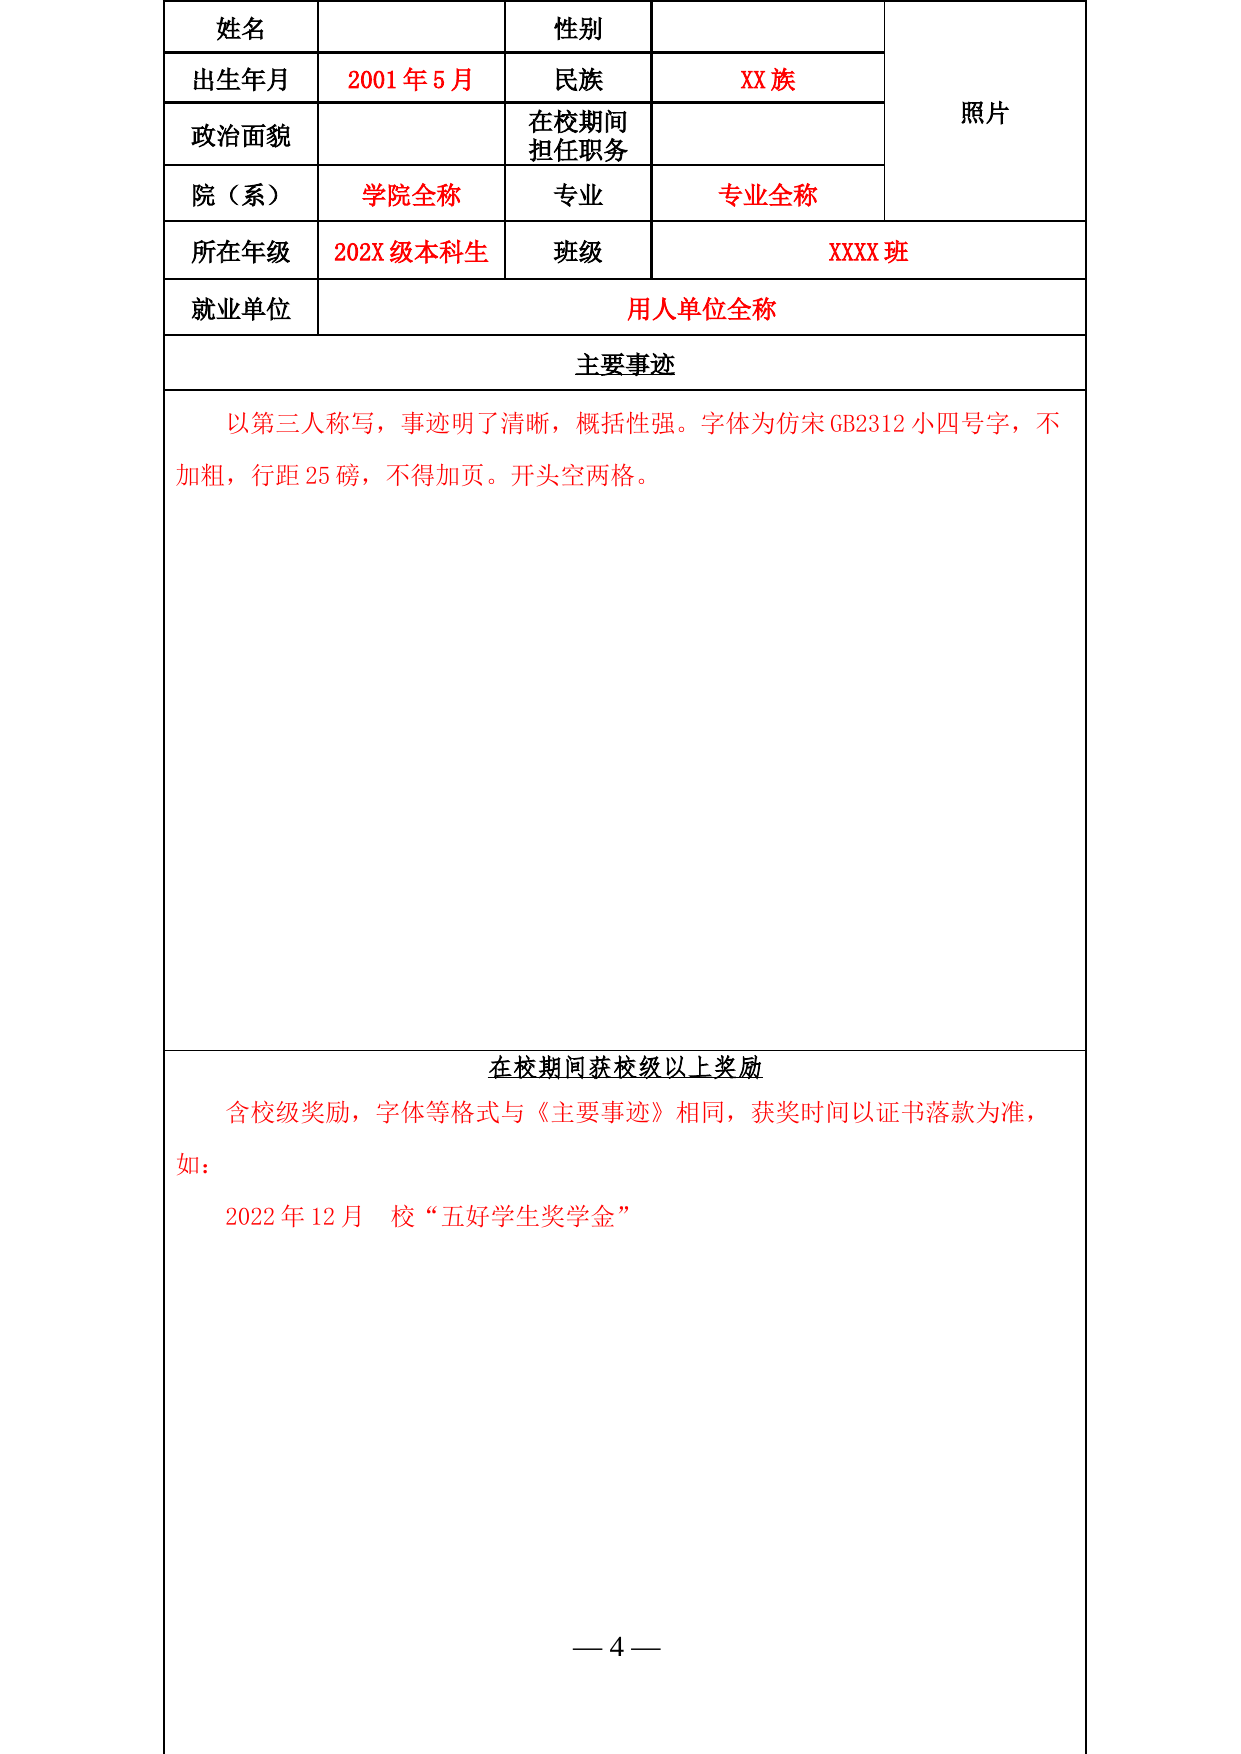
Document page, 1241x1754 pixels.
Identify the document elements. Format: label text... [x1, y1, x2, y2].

table_header 姓名 [165, 2, 317, 51]
table_header [653, 2, 884, 51]
table_cell 2001年5月 [319, 54, 504, 101]
table_cell 在校期间担任职务 [506, 104, 650, 164]
table_cell 出生年月 [165, 54, 317, 101]
table_cell 202X级本科生 [319, 222, 504, 278]
table_header [319, 2, 504, 51]
table_cell XXXX班 [653, 222, 1085, 278]
table_header 照片 [885, 2, 1085, 220]
table_cell 主要事迹 [165, 336, 1085, 389]
table_header 性别 [506, 2, 650, 51]
table_cell 民族 [506, 54, 650, 101]
table_cell 就业单位 [165, 280, 317, 334]
table_cell 政治面貌 [165, 104, 317, 164]
table_cell [319, 104, 504, 164]
table_cell 院（系） [165, 166, 317, 220]
table_cell 专业 [506, 166, 650, 220]
table_cell 以第三人称写，事迹明了清晰，概括性强。字体为仿宋GB2312小四号字，不加粗，行距25磅，不得加页。开头空两格。 [165, 391, 1085, 1050]
table_cell 在校期间获校级以上奖励 含校级奖励，字体等格式与《主要事迹》相同，获奖时间以证书落款为准，如： 2022年12月 校“五好学生奖学金” [165, 1051, 1085, 1754]
table_cell 所在年级 [165, 222, 317, 278]
table_cell 用人单位全称 [319, 280, 1085, 334]
table_cell 班级 [506, 222, 650, 278]
table_cell 专业全称 [653, 166, 884, 220]
table_cell [653, 104, 884, 164]
table_cell 学院全称 [319, 166, 504, 220]
table_cell XX族 [653, 54, 884, 101]
